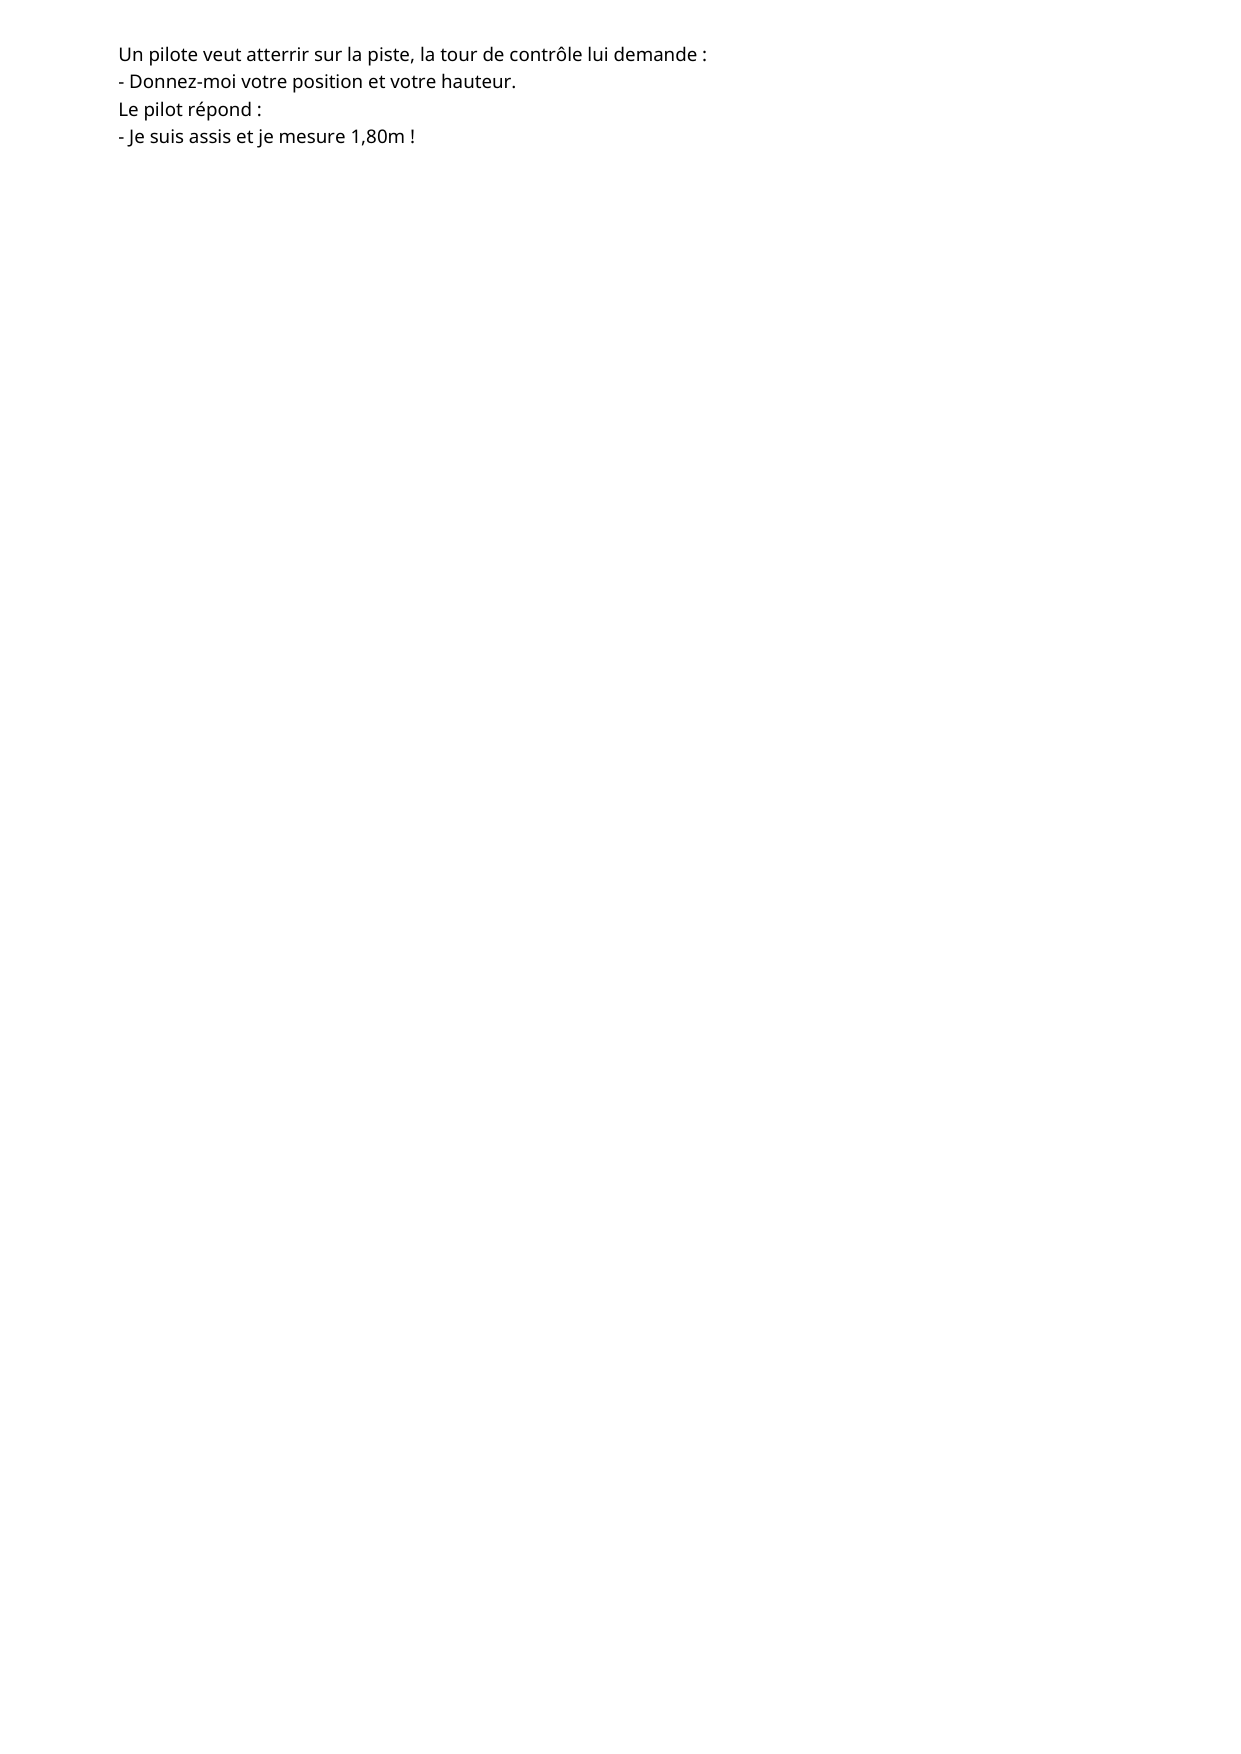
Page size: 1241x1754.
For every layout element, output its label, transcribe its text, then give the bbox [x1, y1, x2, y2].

text Un pilote veut atterrir sur la piste, la tour de contrôle lui demande : - Donnez-moi votre position et votre hauteur. Le pilot répond : - Je suis assis et je mesure 1,80m ! [118, 41, 1199, 149]
